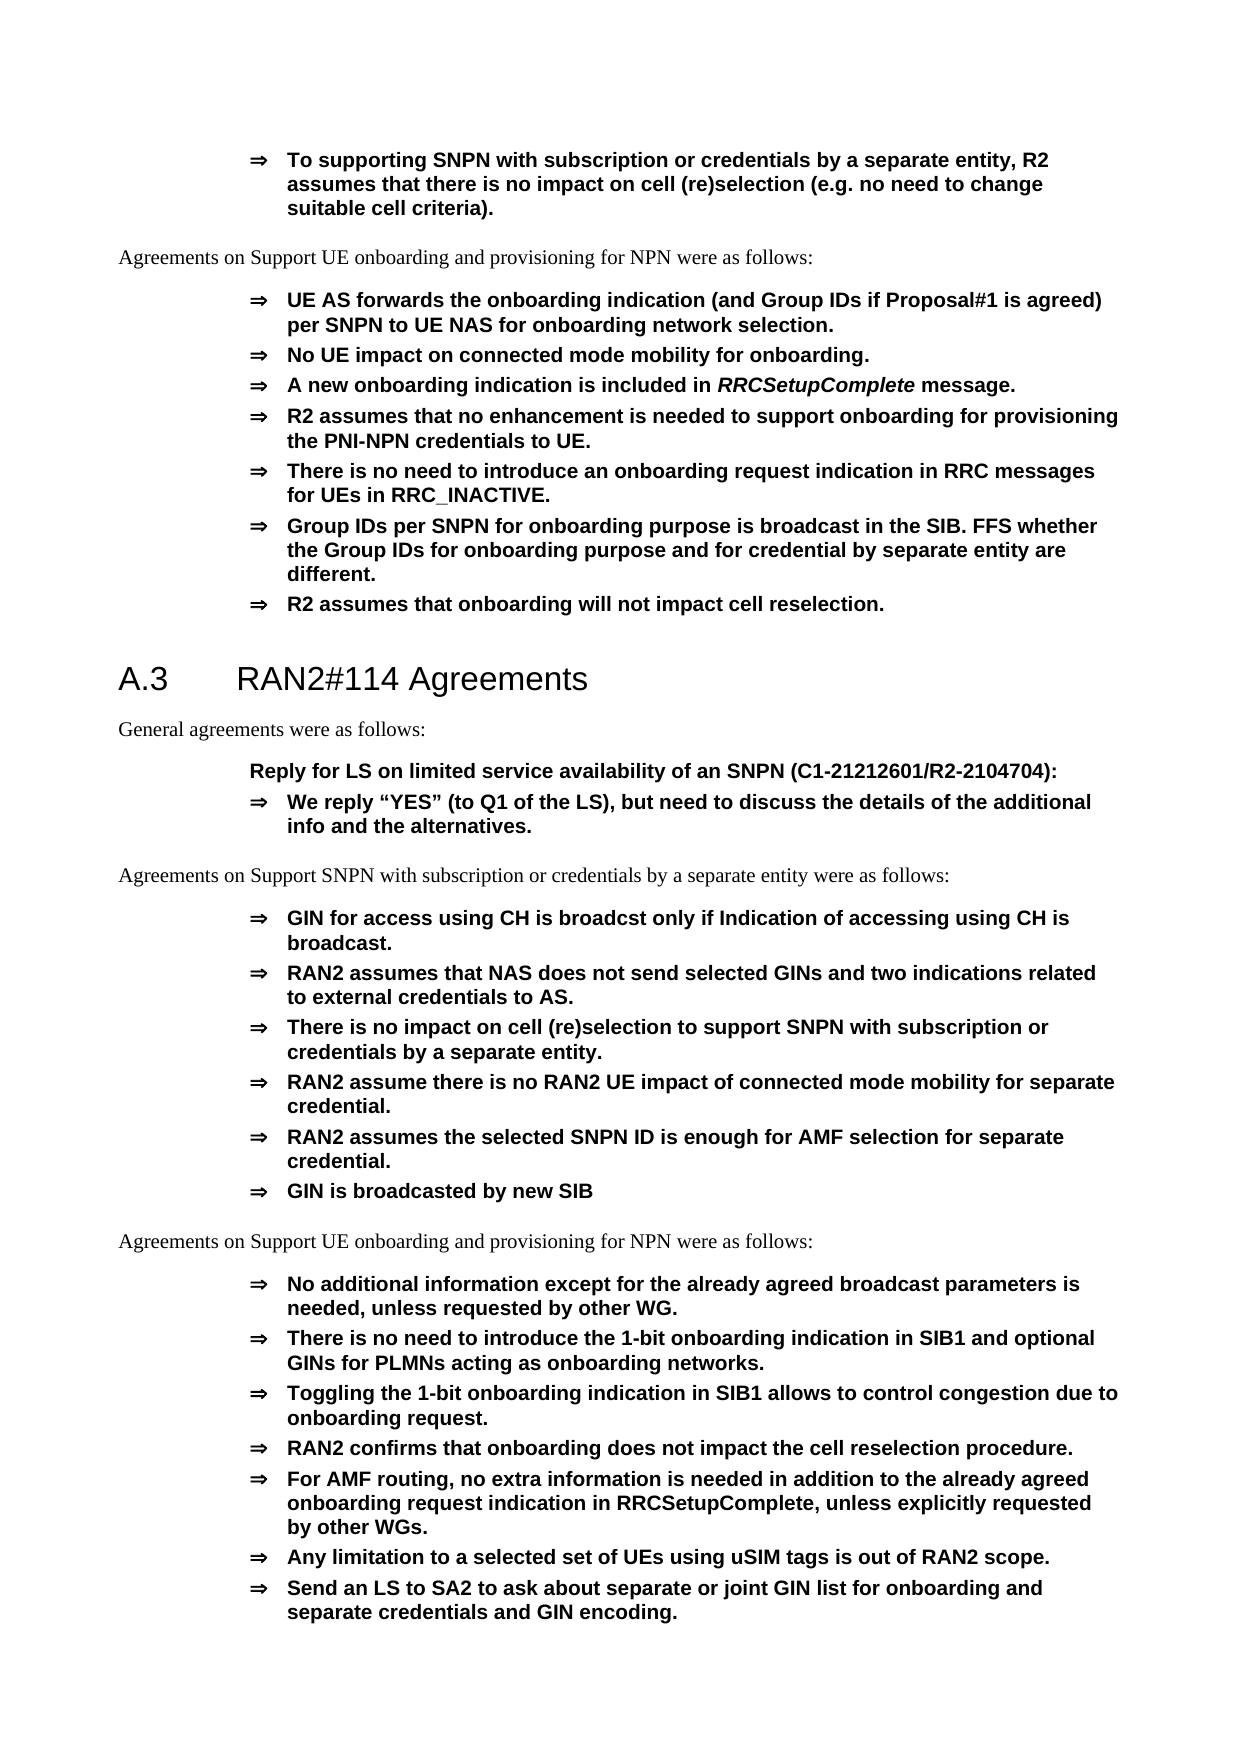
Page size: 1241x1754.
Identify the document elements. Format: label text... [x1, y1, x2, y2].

text RAN2 confirms that onboarding does not impact the cell reselection procedure. [249, 1436, 1122, 1460]
text R2 assumes that onboarding will not impact cell reselection. [249, 592, 1122, 617]
text R2 assumes that no enhancement is needed to support onboarding for provisioning the PNI-NPN credentials to UE. [249, 404, 1122, 452]
text There is no impact on cell (re)selection to support SNPN with subscription or credentials by a separate entity. [249, 1015, 1122, 1064]
text RAN2 assume there is no RAN2 UE impact of connected mode mobility for separate credential. [249, 1070, 1122, 1118]
text There is no need to introduce an onboarding request indication in RRC messages for UEs in RRC_INACTIVE. [249, 459, 1122, 507]
text RAN2 assumes the selected SNPN ID is enough for AMF selection for separate credential. [249, 1124, 1122, 1173]
text No UE impact on connected mode mobility for onboarding. [249, 343, 1122, 367]
text We reply “YES” (to Q1 of the LS), but need to discuss the details of the additional info and the alternatives. [249, 789, 1122, 838]
text Group IDs per SNPN for onboarding purpose is broadcast in the SIB. FFS whether the Group IDs for onboarding purpose and for credential by separate entity are different. [249, 513, 1122, 586]
text General agreements were as follows: [118, 717, 1122, 741]
text Send an LS to SA2 to ask about separate or joint GIN list for onboarding and separate credentials and GIN encoding. [249, 1576, 1122, 1624]
text RAN2 assumes that NAS does not send selected GINs and two indications related to external credentials to AS. [249, 961, 1122, 1009]
text Agreements on Support UE onboarding and provisioning for NPN were as follows: [118, 245, 1122, 269]
text Any limitation to a selected set of UEs using uSIM tags is out of RAN2 scope. [249, 1545, 1122, 1569]
text GIN is broadcasted by new SIB [249, 1179, 1122, 1204]
text To supporting SNPN with subscription or credentials by a separate entity, R2 assumes that there is no impact on cell (re)selection (e.g. no need to change suitable cell criteria). [249, 148, 1122, 220]
text Agreements on Support SNPN with subscription or credentials by a separate entity were as follows: [118, 863, 1122, 887]
text Toggling the 1-bit onboarding indication in SIB1 allows to control congestion due to onboarding request. [249, 1381, 1122, 1429]
text A new onboarding indication is included in RRCSetupComplete message. [249, 373, 1122, 398]
text No additional information except for the already agreed broadcast parameters is needed, unless requested by other WG. [249, 1272, 1122, 1320]
text There is no need to introduce the 1-bit onboarding indication in SIB1 and optional GINs for PLMNs acting as onboarding networks. [249, 1326, 1122, 1375]
text GIN for access using CH is broadcst only if Indication of accessing using CH is broadcast. [249, 906, 1122, 954]
text For AMF routing, no extra information is needed in addition to the already agreed onboarding request indication in RRCSetupComplete, unless explicitly requested by other WGs. [249, 1466, 1122, 1539]
text Agreements on Support UE onboarding and provisioning for NPN were as follows: [118, 1229, 1122, 1253]
list Reply for LS on limited service availability of an SNPN (C1-21212601/R2-2104704): [249, 759, 1122, 783]
text UE AS forwards the onboarding indication (and Group IDs if Proposal#1 is agreed) per SNPN to UE NAS for onboarding network selection. [249, 288, 1122, 336]
subtitle A.3 RAN2#114 Agreements [118, 659, 1122, 698]
